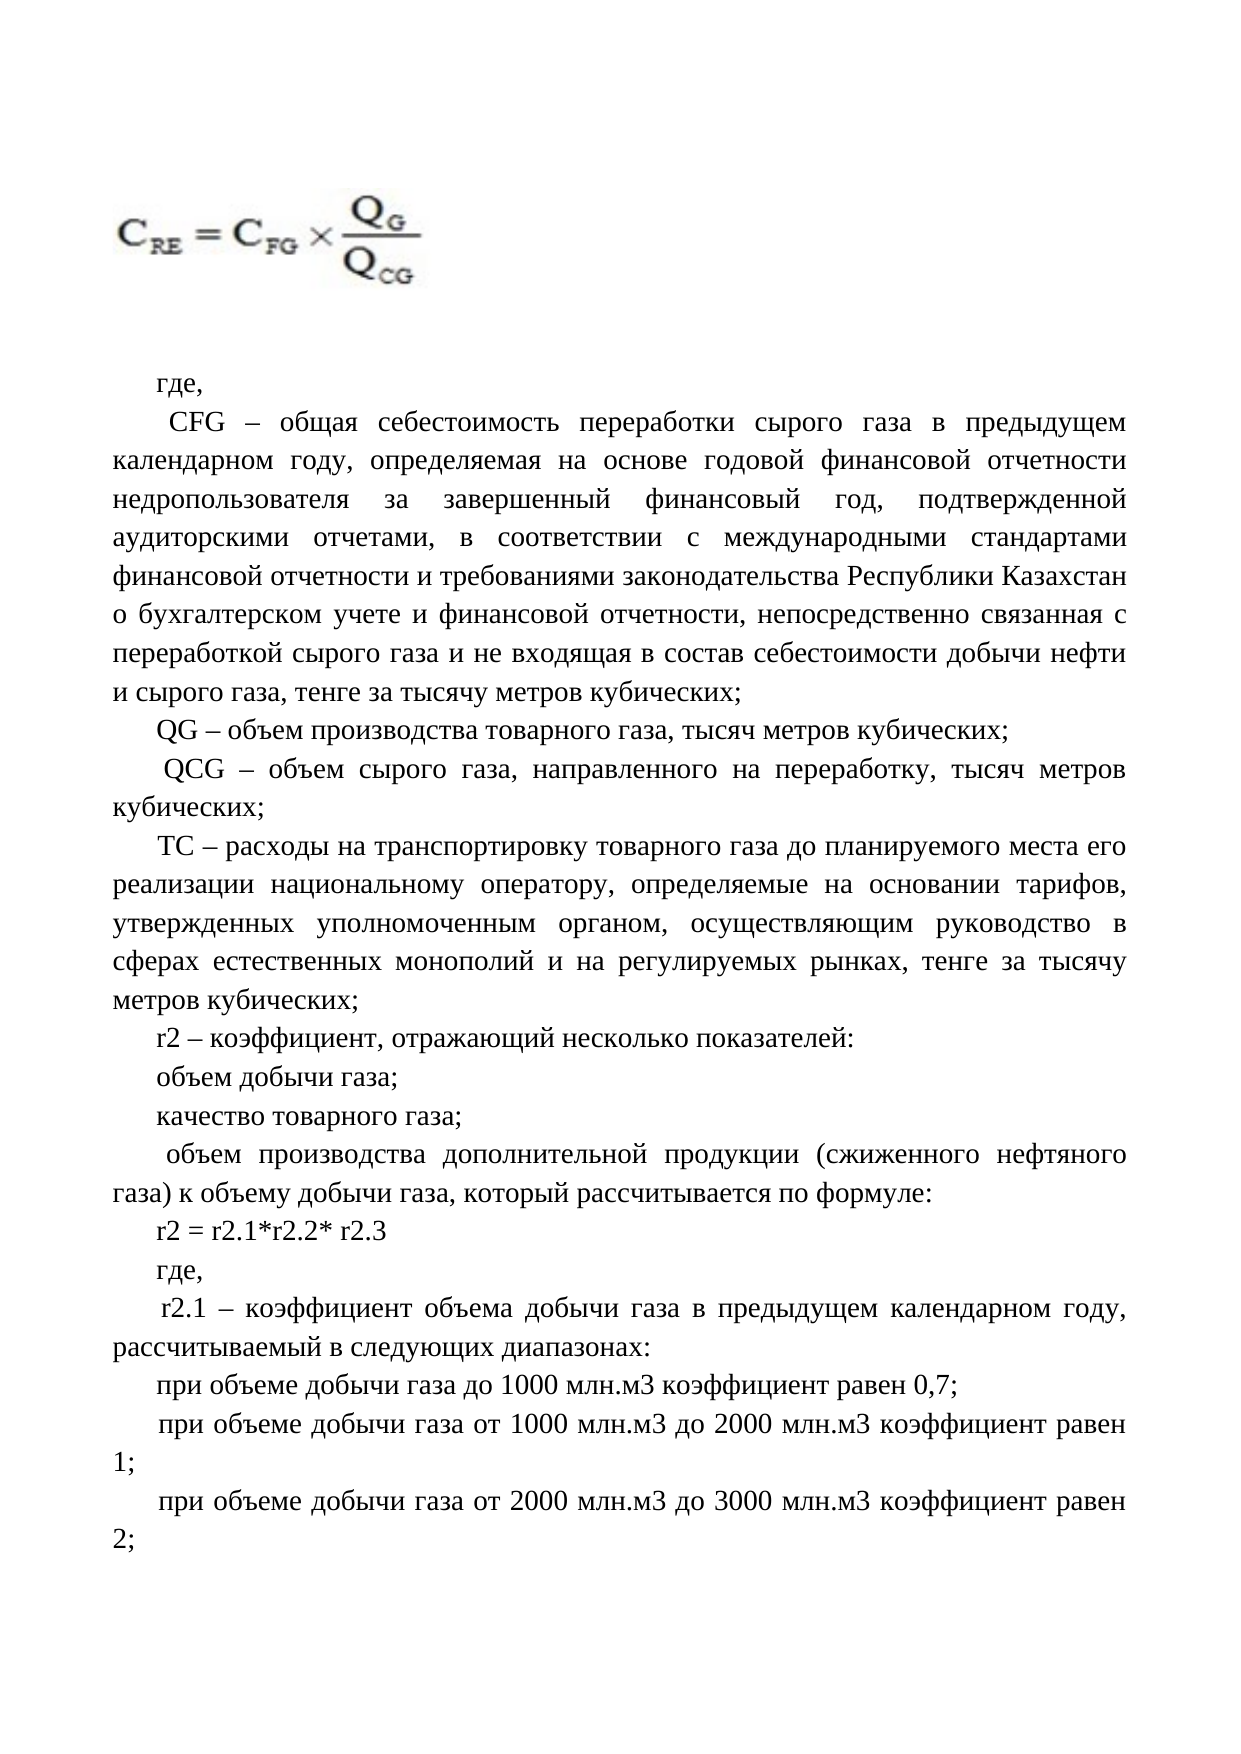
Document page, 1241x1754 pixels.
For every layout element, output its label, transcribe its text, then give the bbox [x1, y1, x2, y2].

text r2 – коэффициент, отражающий несколько показателей: [112, 1021, 1128, 1054]
text r2 = r2.1*r2.2* r2.3 [112, 1213, 1128, 1247]
text при объеме добычи газа до 1000 млн.м3 коэффициент равен 0,7; [112, 1367, 1128, 1401]
text при объеме добычи газа от 2000 млн.м3 до 3000 млн.м3 коэффициент равен 2; [112, 1483, 1128, 1555]
text СFG – общая себестоимость переработки сырого газа в предыдущем календарном году, определяемая на основе годовой финансовой отчетности недропользователя за завершенный финансовый год, подтвержденной аудиторскими отчетами, в соответствии с международными стандартами финансовой отчетности и требованиями законодательства Республики Казахстан о бухгалтерском учете и финансовой отчетности, непосредственно связанная с переработкой сырого газа и не входящая в состав себестоимости добычи нефти и сырого газа, тенге за тысячу метров кубических; [112, 404, 1128, 707]
text где, [112, 1252, 1128, 1285]
text QCG – объем сырого газа, направленного на переработку, тысяч метров кубических; [112, 751, 1128, 823]
text качество товарного газа; [112, 1098, 1128, 1131]
text ТС – расходы на транспортировку товарного газа до планируемого места его реализации национальному оператору, определяемые на основании тарифов, утвержденных уполномоченным органом, осуществляющим руководство в сферах естественных монополий и на регулируемых рынках, тенге за тысячу метров кубических; [112, 828, 1128, 1016]
picture [112, 188, 432, 301]
text при объеме добычи газа от 1000 млн.м3 до 2000 млн.м3 коэффициент равен 1; [112, 1406, 1128, 1478]
text объем добычи газа; [112, 1059, 1128, 1093]
text QG – объем производства товарного газа, тысяч метров кубических; [112, 712, 1128, 746]
text объем производства дополнительной продукции (сжиженного нефтяного газа) к объему добычи газа, который рассчитывается по формуле: [112, 1136, 1128, 1208]
text r2.1 – коэффициент объема добычи газа в предыдущем календарном году, рассчитываемый в следующих диапазонах: [112, 1290, 1128, 1362]
text где, [112, 365, 1128, 399]
